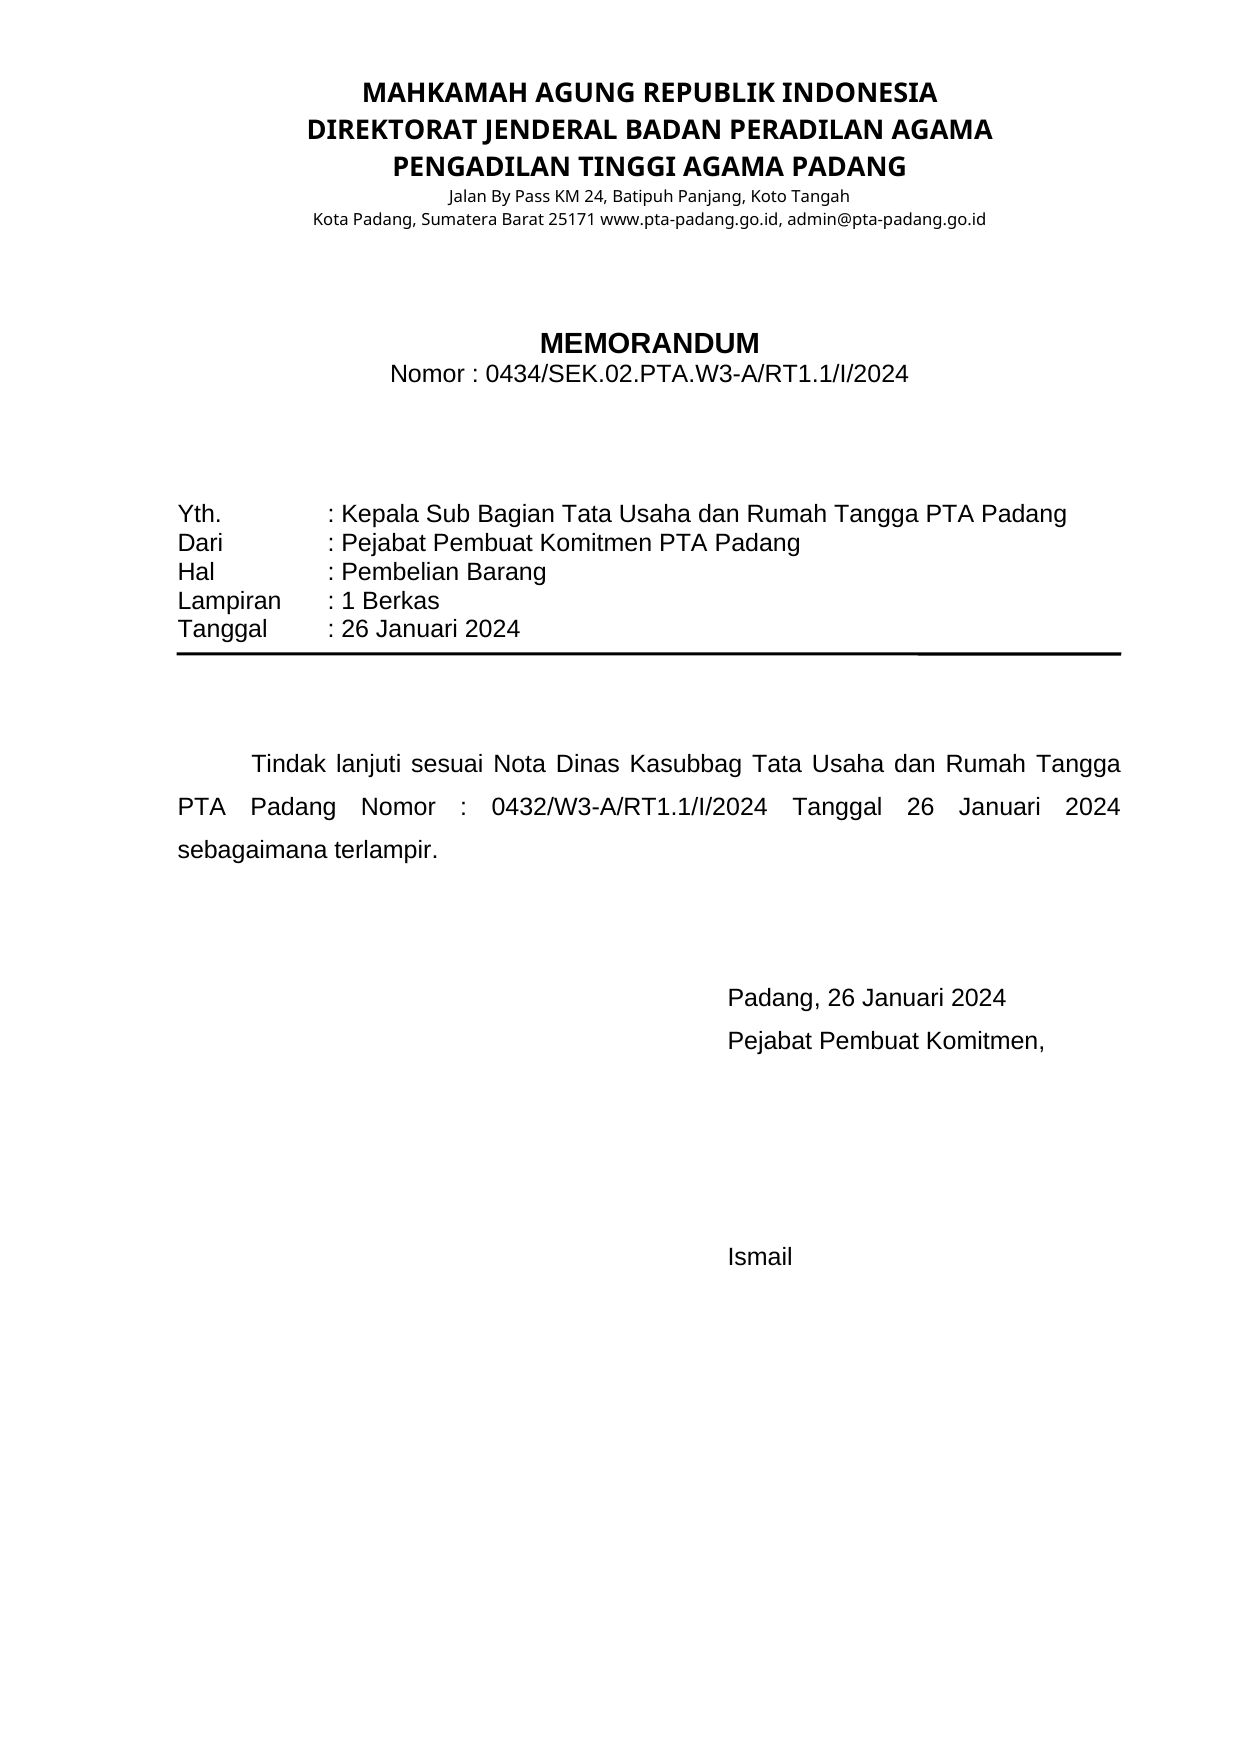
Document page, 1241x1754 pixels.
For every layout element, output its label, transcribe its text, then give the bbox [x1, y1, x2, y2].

text Kota Padang, Sumatera Barat 25171 www.pta-padang.go.id, admin@pta-padang.go.id [177, 207, 1122, 230]
text Lampiran : 1 Berkas [177, 586, 1122, 614]
text Nomor : 0434/SEK.02.PTA.W3-A/RT1.1/I/2024 [177, 359, 1122, 388]
text Dari : Pejabat Pembuat Komitmen PTA Padang [177, 528, 1122, 557]
text Padang, 26 Januari 2024 [727, 983, 1122, 1012]
text Pejabat Pembuat Komitmen, [727, 1026, 1122, 1055]
text Hal : Pembelian Barang [177, 557, 1122, 586]
text Jalan By Pass KM 24, Batipuh Panjang, Koto Tangah [177, 184, 1122, 207]
text Tanggal : 26 Januari 2024 [177, 614, 1122, 643]
text PENGADILAN TINGGI AGAMA PADANG [177, 148, 1122, 184]
text DIREKTORAT JENDERAL BADAN PERADILAN AGAMA [177, 111, 1122, 148]
text MEMORANDUM [177, 326, 1122, 359]
text Ismail [727, 1242, 1122, 1270]
text Yth. : Kepala Sub Bagian Tata Usaha dan Rumah Tangga PTA Padang [177, 499, 1122, 528]
text MAHKAMAH AGUNG REPUBLIK INDONESIA [177, 74, 1122, 111]
text Tindak lanjuti sesuai Nota Dinas Kasubbag Tata Usaha dan Rumah Tangga PTA Padang Nomor : 0432/W3-A/RT1.1/I/2024 Tanggal 26 Januari 2024 sebagaimana terlampir. [177, 749, 1122, 864]
